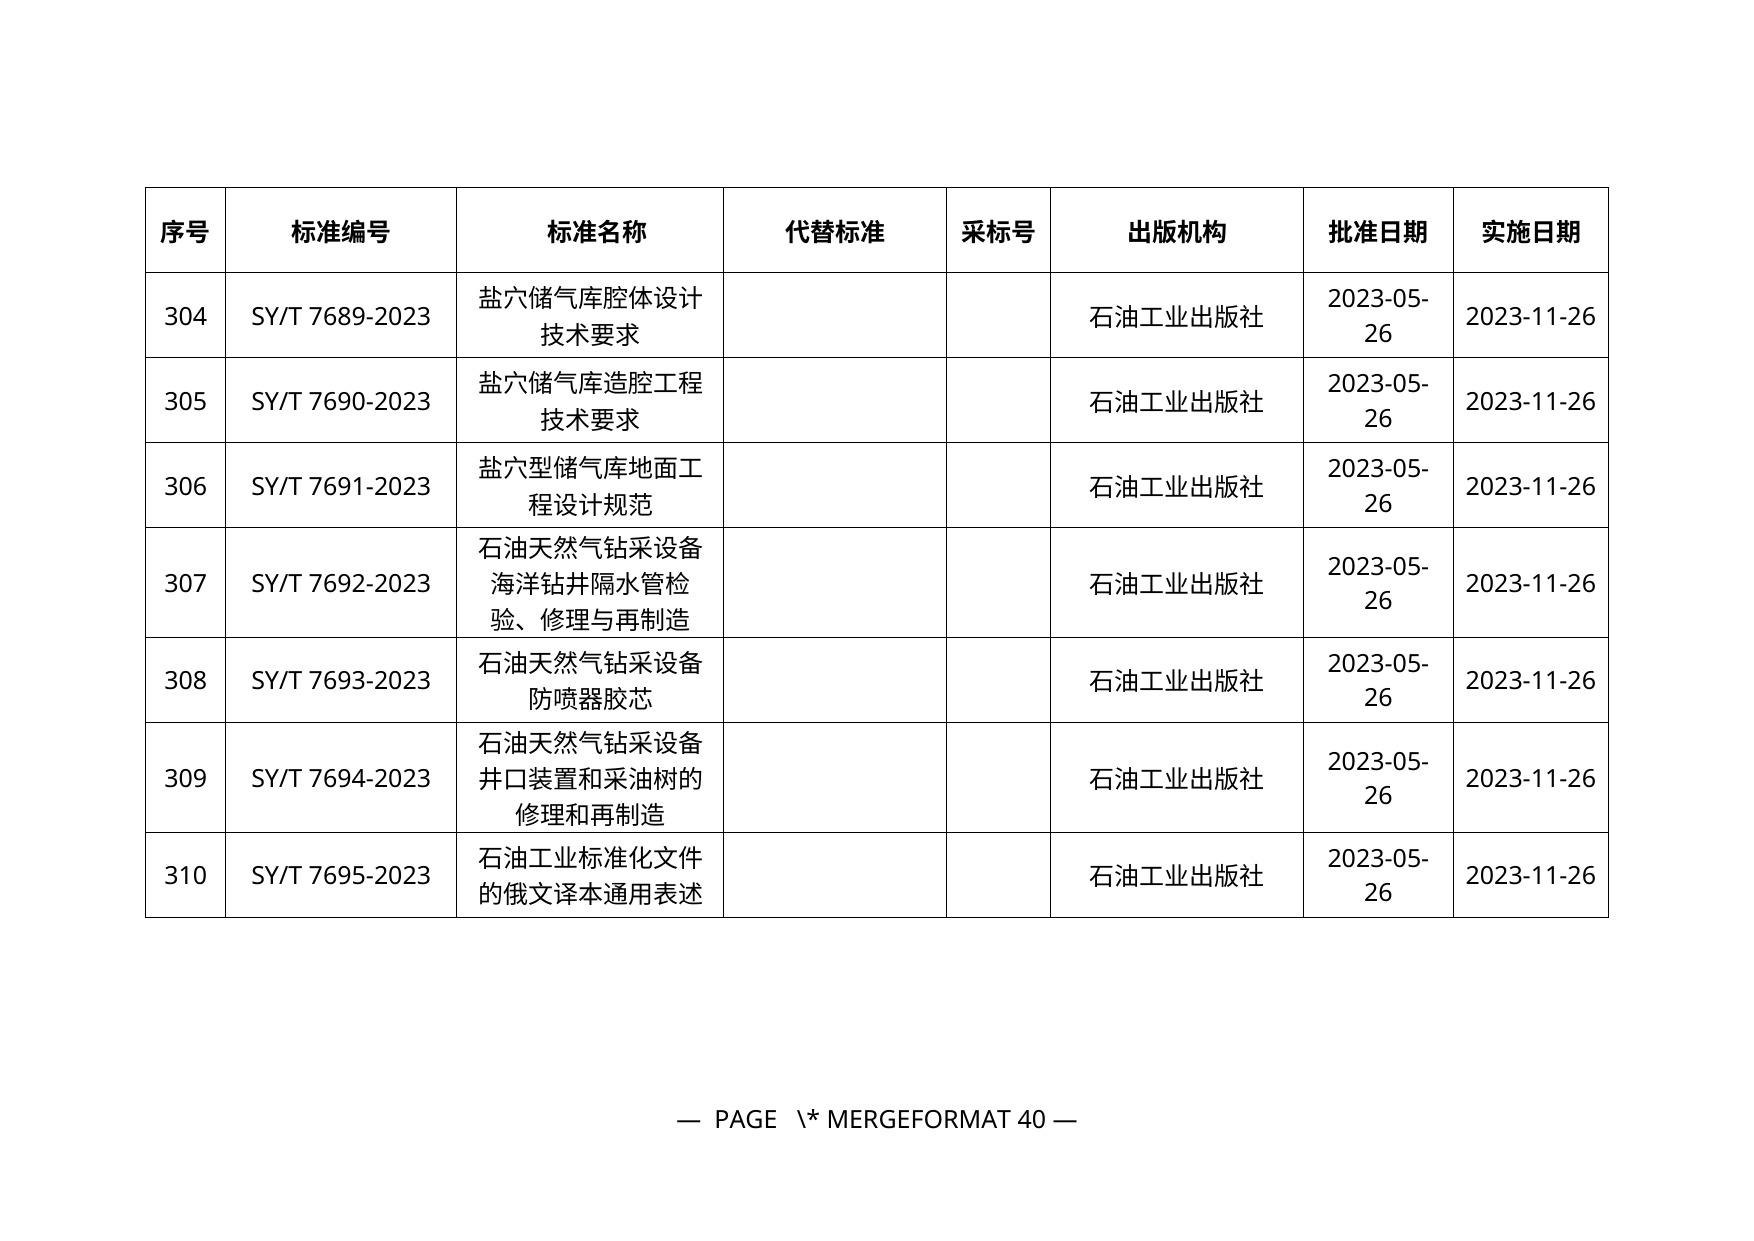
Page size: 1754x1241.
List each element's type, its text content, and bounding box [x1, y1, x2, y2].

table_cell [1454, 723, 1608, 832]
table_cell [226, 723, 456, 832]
table_header 批准日期 [1304, 188, 1453, 272]
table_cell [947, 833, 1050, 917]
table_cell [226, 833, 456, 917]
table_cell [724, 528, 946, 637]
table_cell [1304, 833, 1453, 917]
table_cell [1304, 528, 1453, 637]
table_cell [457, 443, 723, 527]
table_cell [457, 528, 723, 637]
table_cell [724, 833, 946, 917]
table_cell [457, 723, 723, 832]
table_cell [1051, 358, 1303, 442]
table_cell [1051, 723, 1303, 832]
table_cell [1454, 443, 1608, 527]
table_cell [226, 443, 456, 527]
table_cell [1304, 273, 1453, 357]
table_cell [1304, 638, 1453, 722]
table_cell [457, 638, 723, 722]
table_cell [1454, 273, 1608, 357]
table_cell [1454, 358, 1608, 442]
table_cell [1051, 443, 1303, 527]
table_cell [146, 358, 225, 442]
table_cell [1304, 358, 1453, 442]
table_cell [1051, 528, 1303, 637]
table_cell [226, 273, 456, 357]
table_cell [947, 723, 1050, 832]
table_header 出版机构 [1051, 188, 1303, 272]
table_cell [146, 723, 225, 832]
table_header 标准编号 [226, 188, 456, 272]
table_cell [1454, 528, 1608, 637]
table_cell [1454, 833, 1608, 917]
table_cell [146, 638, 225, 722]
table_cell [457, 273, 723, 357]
table_header 代替标准 [724, 188, 946, 272]
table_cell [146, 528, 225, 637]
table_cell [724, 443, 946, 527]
table_header 序号 [146, 188, 225, 272]
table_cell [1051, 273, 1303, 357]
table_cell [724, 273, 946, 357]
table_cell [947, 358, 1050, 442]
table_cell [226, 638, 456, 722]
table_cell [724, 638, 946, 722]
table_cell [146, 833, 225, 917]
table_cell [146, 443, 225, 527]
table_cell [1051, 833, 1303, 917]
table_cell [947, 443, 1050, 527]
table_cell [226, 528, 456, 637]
table_header 标准名称 [457, 188, 723, 272]
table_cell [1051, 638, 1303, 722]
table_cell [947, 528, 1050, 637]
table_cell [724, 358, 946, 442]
table_header 实施日期 [1454, 188, 1608, 272]
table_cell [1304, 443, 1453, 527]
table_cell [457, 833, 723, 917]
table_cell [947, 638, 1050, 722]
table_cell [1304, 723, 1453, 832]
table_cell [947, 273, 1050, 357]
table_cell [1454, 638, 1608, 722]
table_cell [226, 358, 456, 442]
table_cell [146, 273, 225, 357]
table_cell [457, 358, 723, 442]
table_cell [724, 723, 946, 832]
table_header 采标号 [947, 188, 1050, 272]
